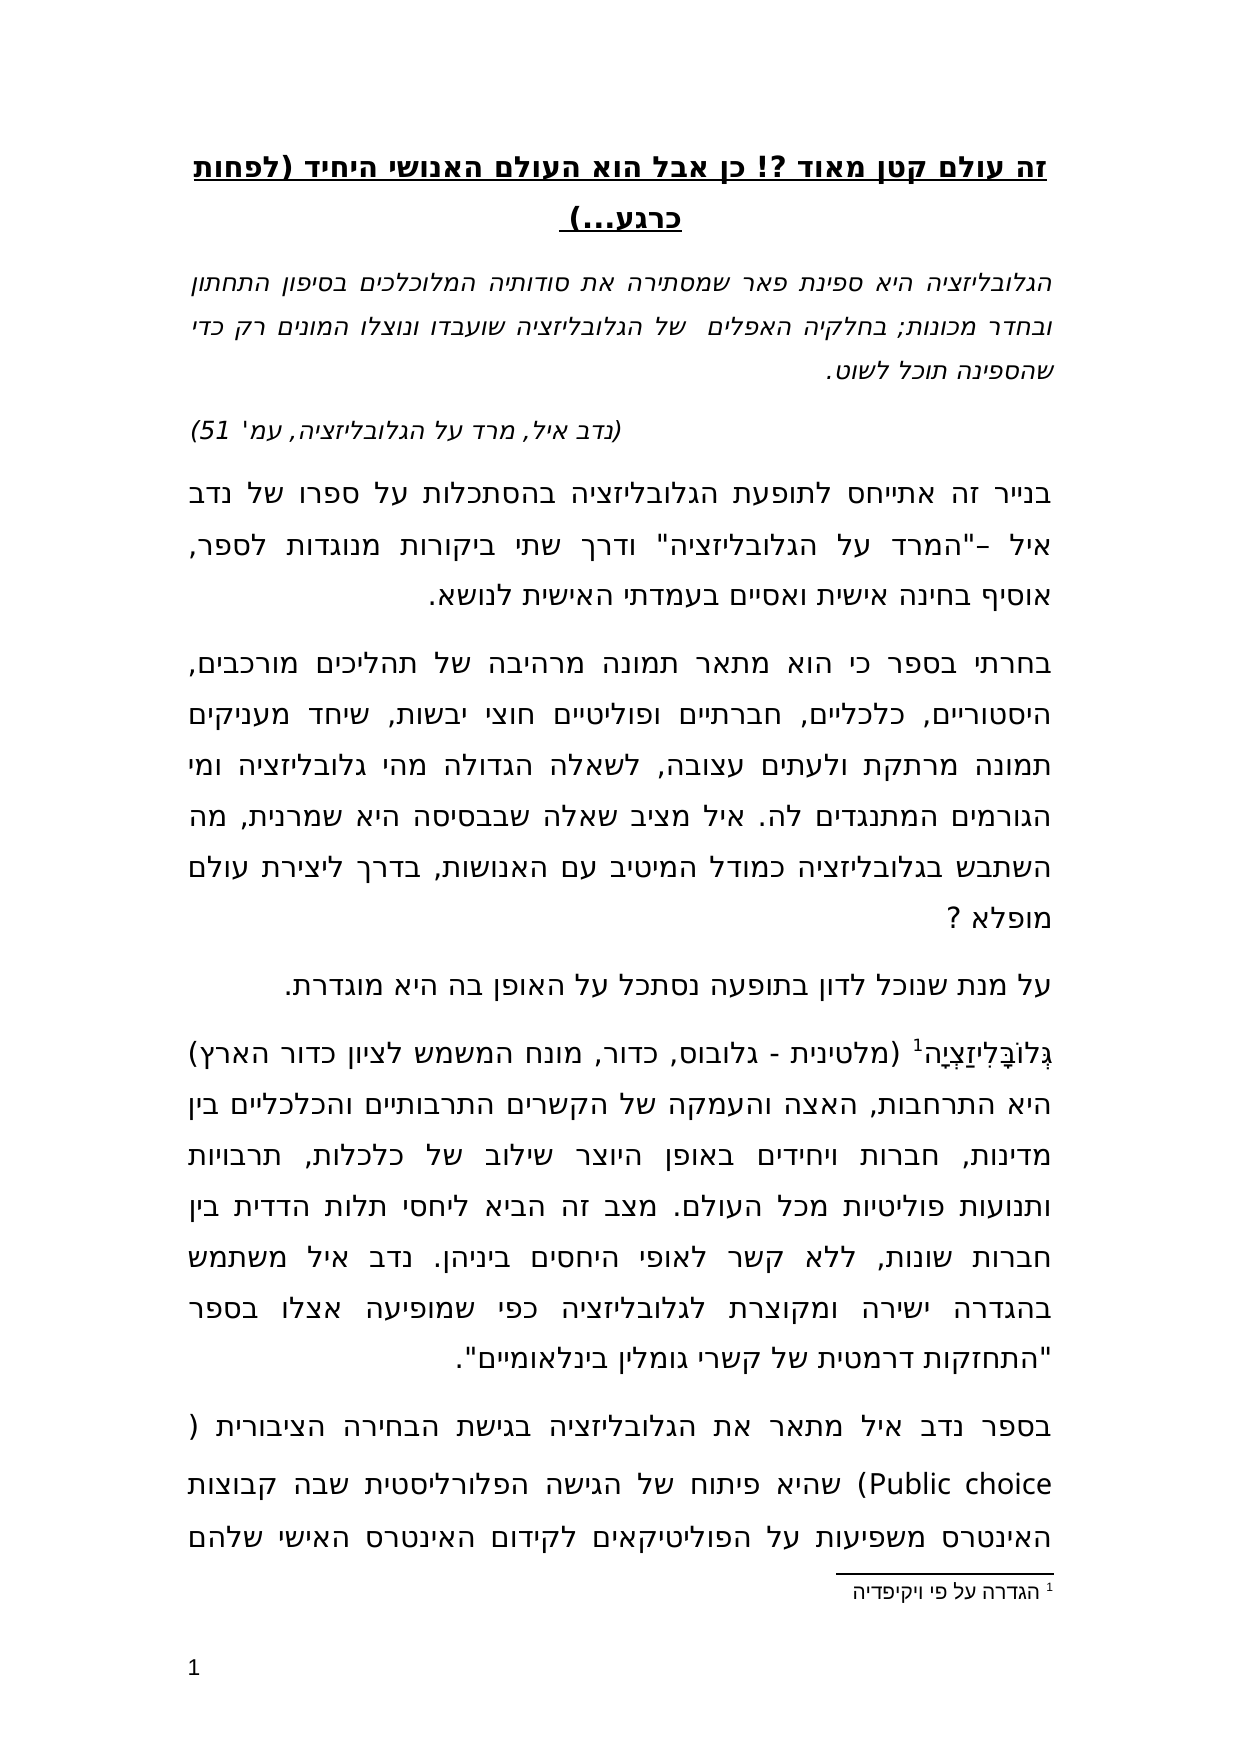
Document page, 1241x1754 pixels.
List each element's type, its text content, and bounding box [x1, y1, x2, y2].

text זה עולם קטן מאוד ?! כן אבל הוא העולם האנושי היחיד (לפחות כרגע...) [187, 150, 1053, 235]
text הגלובליזציה היא ספינת פאר שמסתירה את סודותיה המלוכלכים בסיפון התחתון ובחדר מכונות; בחלקיה האפלים של הגלובליזציה שועבדו ונוצלו המונים רק כדי שהספינה תוכל לשוט. [187, 268, 1053, 385]
text (נדב איל, מרד על הגלובליזציה, עמ' 51) [187, 416, 1053, 446]
text על מנת שנוכל לדון בתופעה נסתכל על האופן בה היא מוגדרת. [187, 969, 1053, 1003]
text גְּלוֹבָּלִיזַצְיָה (מלטינית - גלובוס, כדור, מונח המשמש לציון כדור הארץ) היא התרחבות, האצה והעמקה של הקשרים התרבותיים והכלכליים בין מדינות, חברות ויחידים באופן היוצר שילוב של כלכלות, תרבויות ותנועות פוליטיות מכל העולם. מצב זה הביא ליחסי תלות הדדית בין חברות שונות, ללא קשר לאופי היחסים ביניהן. נדב איל משתמש בהגדרה ישירה ומקוצרת לגלובליזציה כפי שמופיעה אצלו בספר "התחזקות דרמטית של קשרי גומלין בינלאומיים". [187, 1036, 1053, 1376]
text בחרתי בספר כי הוא מתאר תמונה מרהיבה של תהליכים מורכבים, היסטוריים, כלכליים, חברתיים ופוליטיים חוצי יבשות, שיחד מעניקים תמונה מרתקת ולעתים עצובה, לשאלה הגדולה מהי גלובליזציה ומי הגורמים המתנגדים לה. איל מציב שאלה שבבסיסה היא שמרנית, מה השתבש בגלובליזציה כמודל המיטיב עם האנושות, בדרך ליצירת עולם מופלא ? [187, 646, 1053, 935]
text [187, 1409, 1053, 1554]
text בנייר זה אתייחס לתופעת הגלובליזציה בהסתכלות על ספרו של נדב איל –"המרד על הגלובליזציה" ודרך שתי ביקורות מנוגדות לספר, אוסיף בחינה אישית ואסיים בעמדתי האישית לנושא. [187, 477, 1053, 613]
